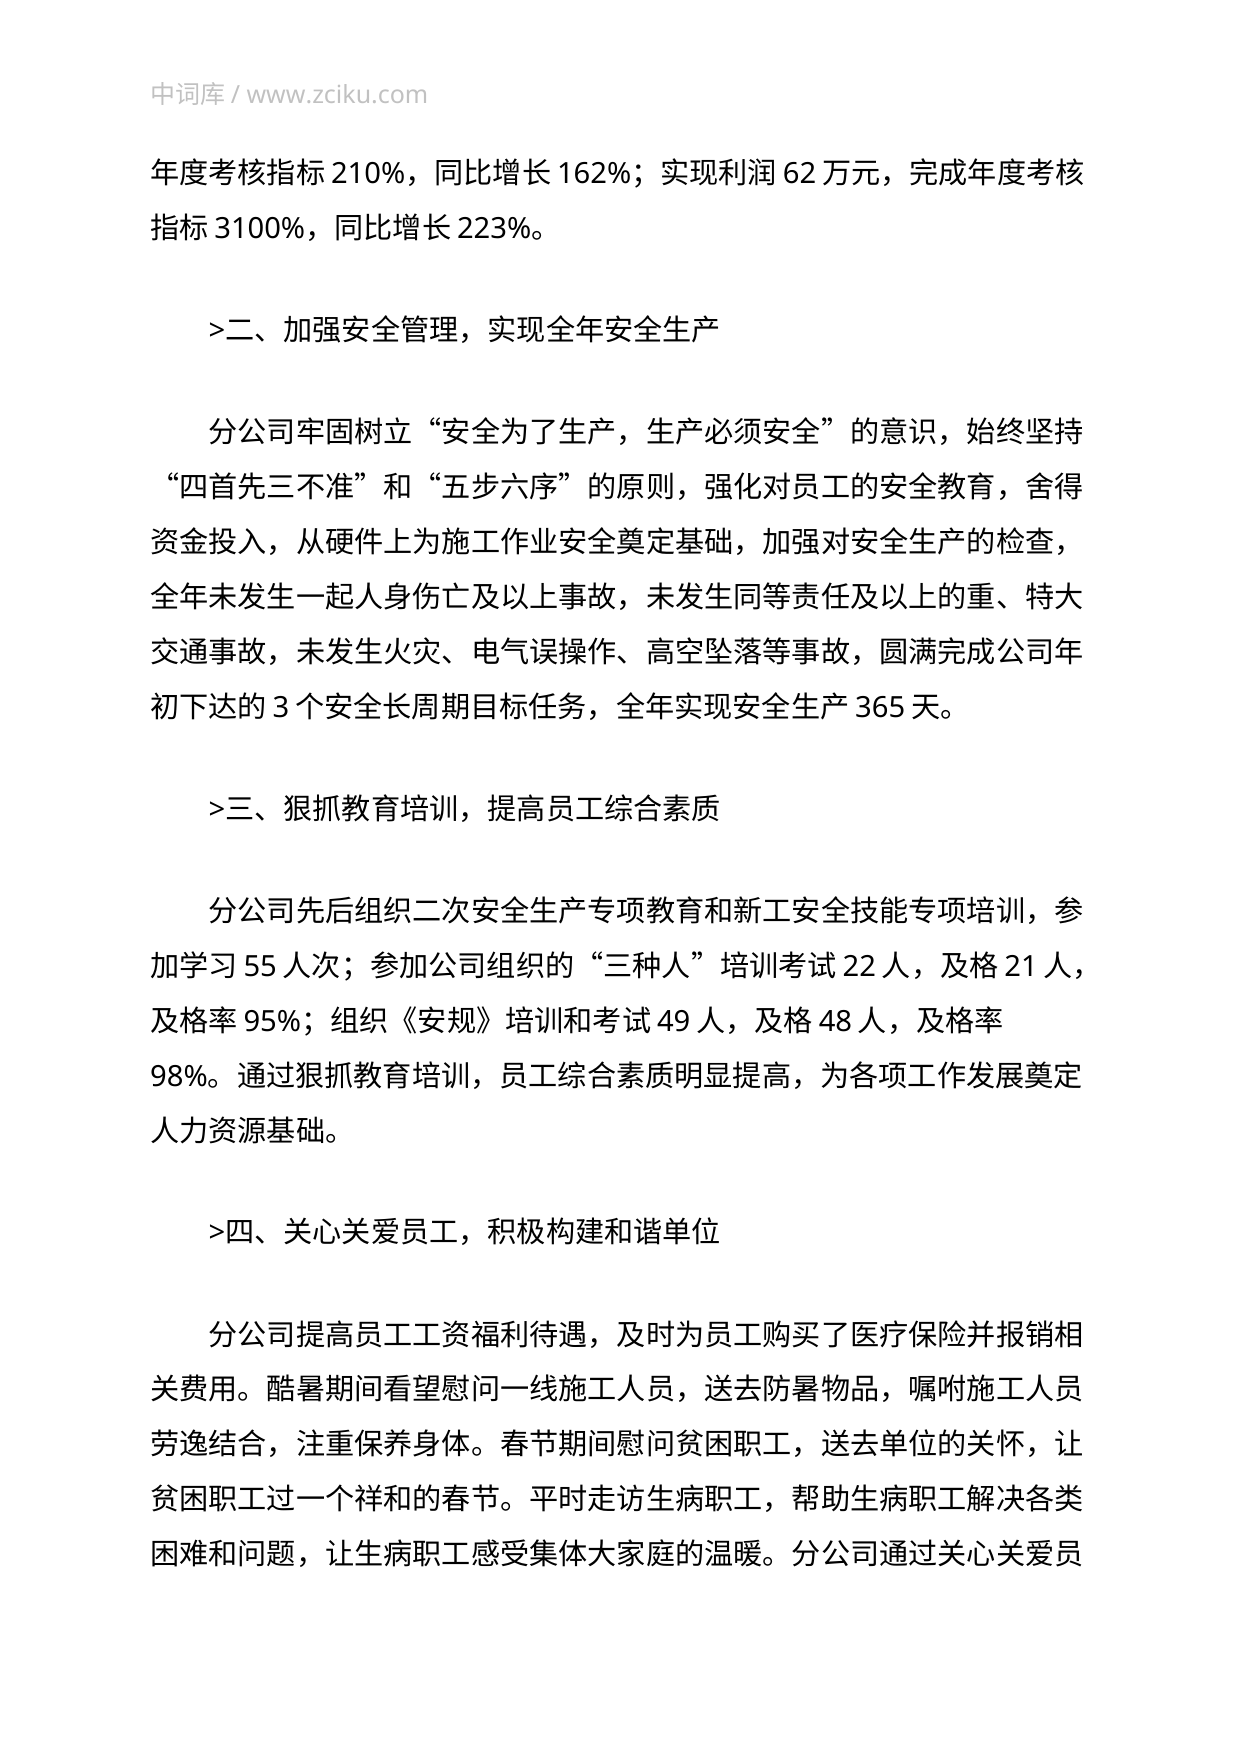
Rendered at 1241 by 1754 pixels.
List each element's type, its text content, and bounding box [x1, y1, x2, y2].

text 分公司先后组织二次安全生产专项教育和新工安全技能专项培训，参加学习55人次；参加公司组织的“三种人”培训考试22人，及格21人，及格率95%；组织《安规》培训和考试49人，及格48人，及格率98%。通过狠抓教育培训，员工综合素质明显提高，为各项工作发展奠定人力资源基础。 [150, 887, 1090, 1149]
text >四、关心关爱员工，积极构建和谐单位 [150, 1209, 1090, 1251]
text 分公司牢固树立“安全为了生产，生产必须安全”的意识，始终坚持“四首先三不准”和“五步六序”的原则，强化对员工的安全教育，舍得资金投入，从硬件上为施工作业安全奠定基础，加强对安全生产的检查，全年未发生一起人身伤亡及以上事故，未发生同等责任及以上的重、特大交通事故，未发生火灾、电气误操作、高空坠落等事故，圆满完成公司年初下达的3个安全长周期目标任务，全年实现安全生产365天。 [150, 409, 1090, 726]
text >二、加强安全管理，实现全年安全生产 [150, 307, 1090, 349]
text >三、狠抓教育培训，提高员工综合素质 [150, 785, 1090, 828]
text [150, 1311, 1090, 1573]
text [150, 150, 1090, 247]
